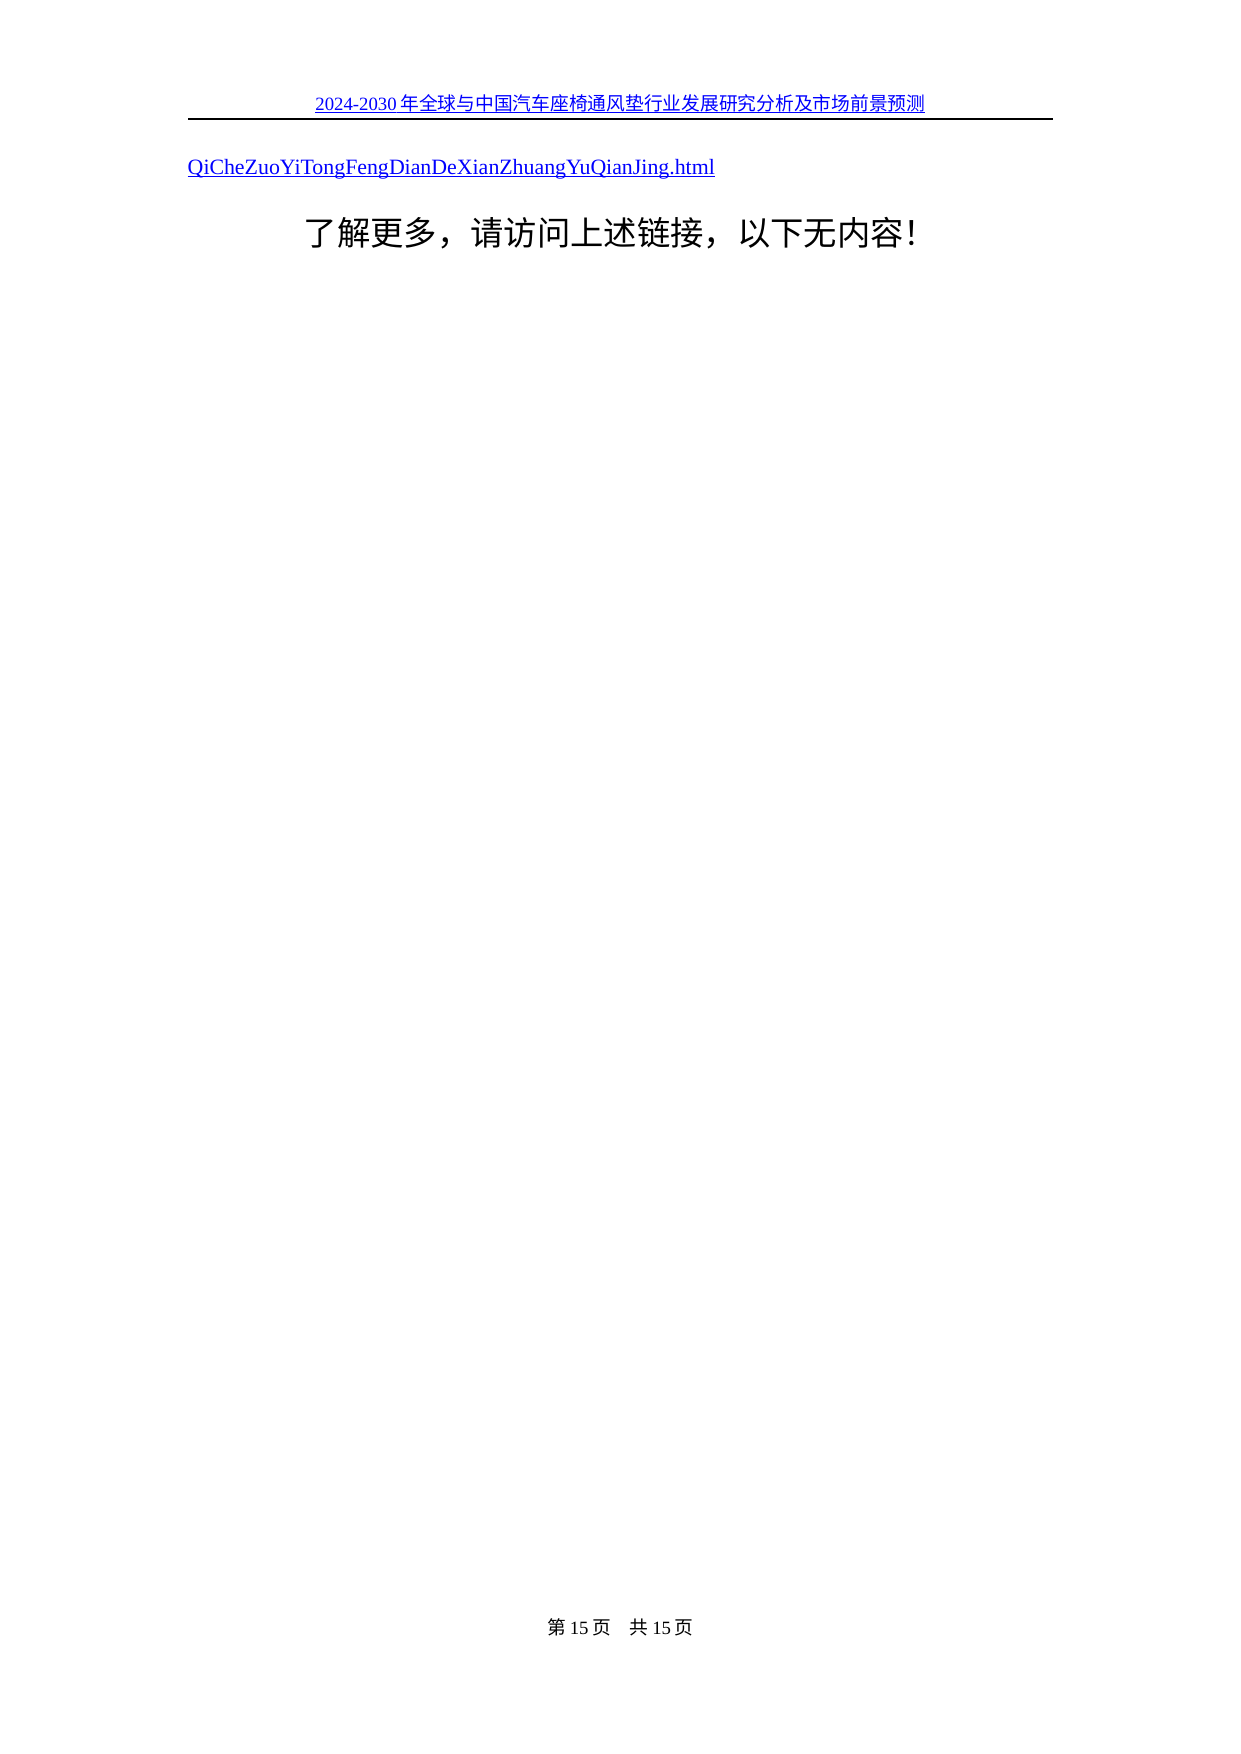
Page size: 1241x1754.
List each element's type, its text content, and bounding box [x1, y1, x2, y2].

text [187, 150, 1053, 183]
title 了解更多，请访问上述链接，以下无内容！ [187, 199, 1053, 264]
